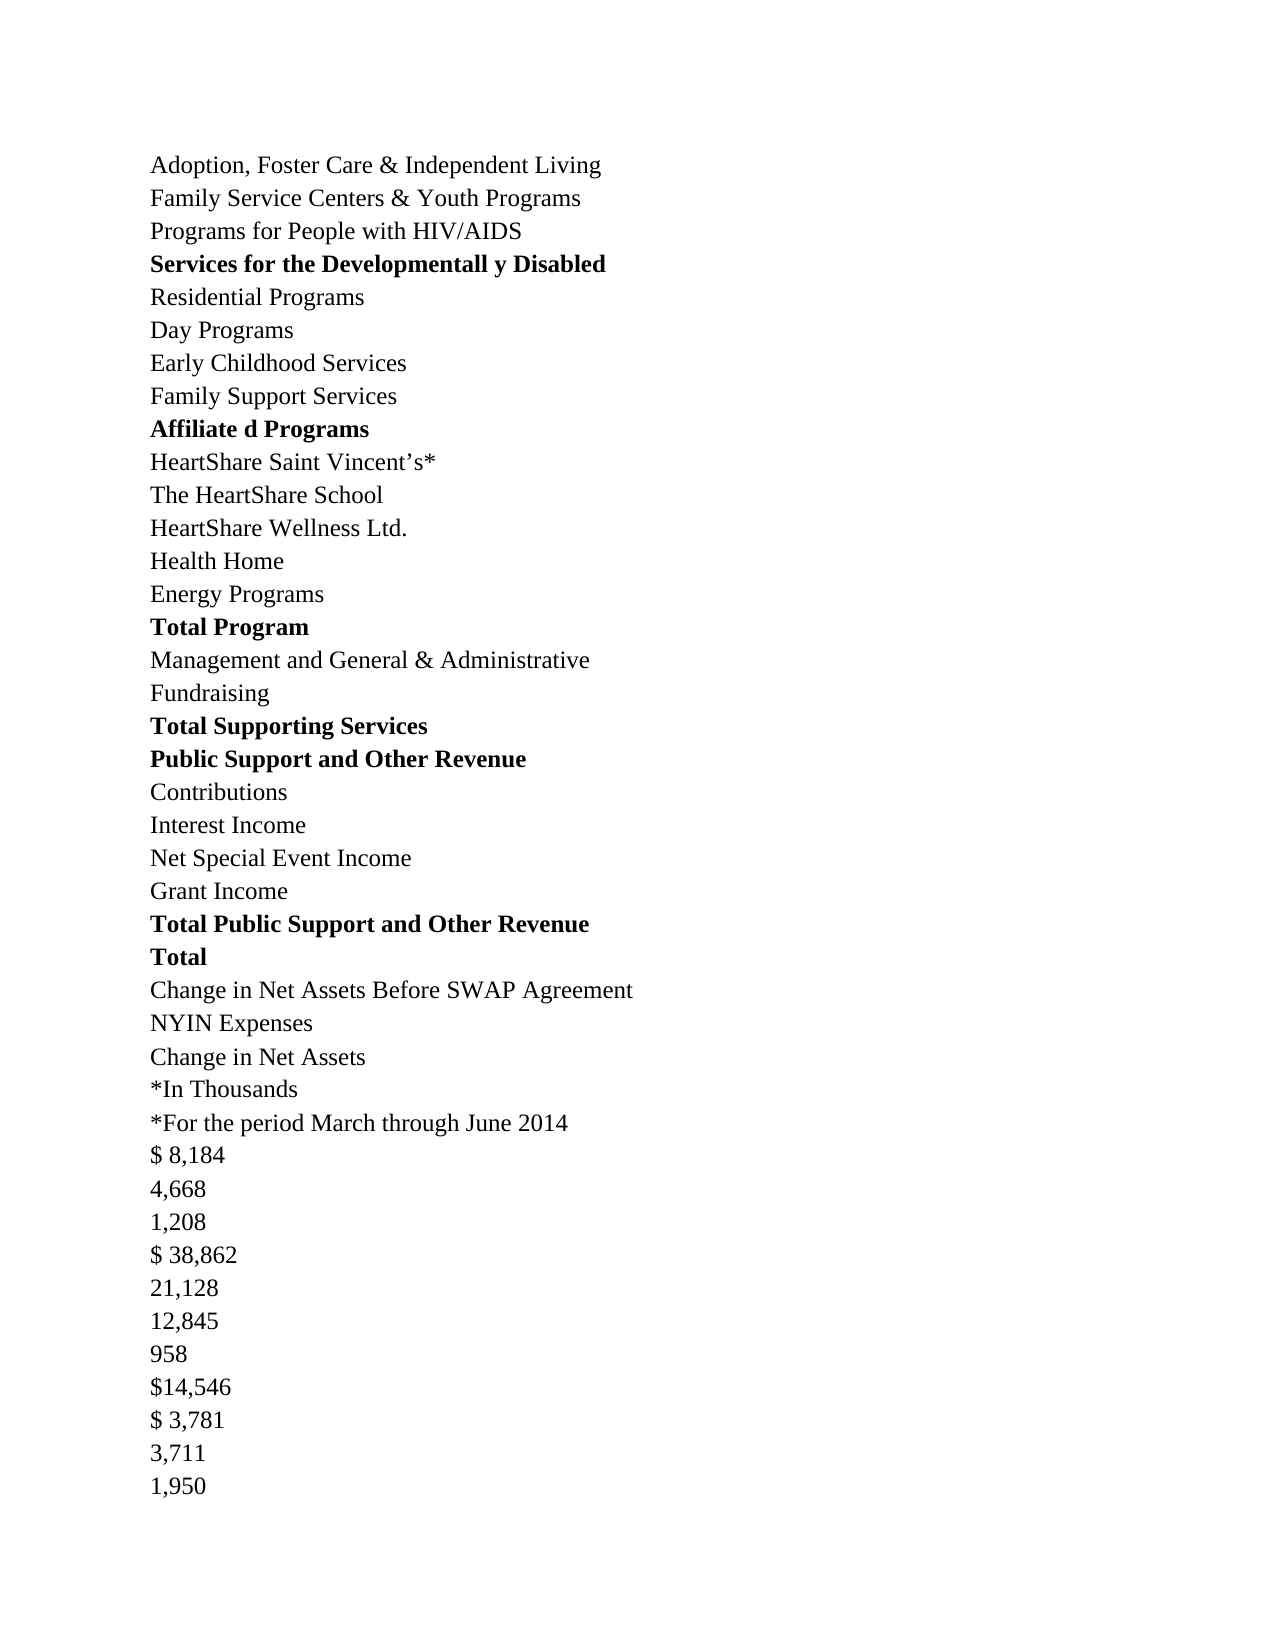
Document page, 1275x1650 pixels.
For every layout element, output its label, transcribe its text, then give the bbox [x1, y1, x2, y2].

text 1,950 [150, 1471, 1125, 1499]
text Total Public Support and Other Revenue [150, 909, 1125, 938]
text $ 8,184 [150, 1141, 1125, 1169]
text Energy Programs [150, 579, 1125, 608]
text Change in Net Assets [150, 1042, 1125, 1070]
text Total Program [150, 612, 1125, 641]
text Fundraising [150, 678, 1125, 707]
text 4,668 [150, 1174, 1125, 1202]
text *In Thousands [150, 1074, 1125, 1103]
text *For the period March through June 2014 [150, 1108, 1125, 1136]
text $ 38,862 [150, 1240, 1125, 1268]
text NYIN Expenses [150, 1008, 1125, 1037]
text The HeartShare School [150, 480, 1125, 509]
text Affiliate d Programs [150, 414, 1125, 443]
text $ 3,781 [150, 1405, 1125, 1433]
text Contributions [150, 777, 1125, 806]
text Total Supporting Services [150, 711, 1125, 740]
text HeartShare Saint Vincent’s* [150, 447, 1125, 476]
text 958 [150, 1339, 1125, 1367]
text Total [150, 942, 1125, 971]
text 3,711 [150, 1438, 1125, 1467]
text Early Childhood Services [150, 348, 1125, 377]
text Public Support and Other Revenue [150, 744, 1125, 773]
text Health Home [150, 546, 1125, 575]
text $14,546 [150, 1372, 1125, 1401]
text Interest Income [150, 810, 1125, 839]
text 21,128 [150, 1273, 1125, 1301]
text Day Programs [150, 315, 1125, 344]
text Services for the Developmentall y Disabled [150, 249, 1125, 278]
text Change in Net Assets Before SWAP Agreement [150, 976, 1125, 1004]
text Residential Programs [150, 282, 1125, 311]
text HeartShare Wellness Ltd. [150, 513, 1125, 542]
text Grant Income [150, 876, 1125, 905]
text Net Special Event Income [150, 843, 1125, 872]
text Adoption, Foster Care & Independent Living [150, 150, 1125, 179]
text Programs for People with HIV/AIDS [150, 216, 1125, 245]
text Family Support Services [150, 381, 1125, 410]
text Family Service Centers & Youth Programs [150, 183, 1125, 212]
text 1,208 [150, 1207, 1125, 1235]
text Management and General & Administrative [150, 645, 1125, 674]
text 12,845 [150, 1306, 1125, 1334]
